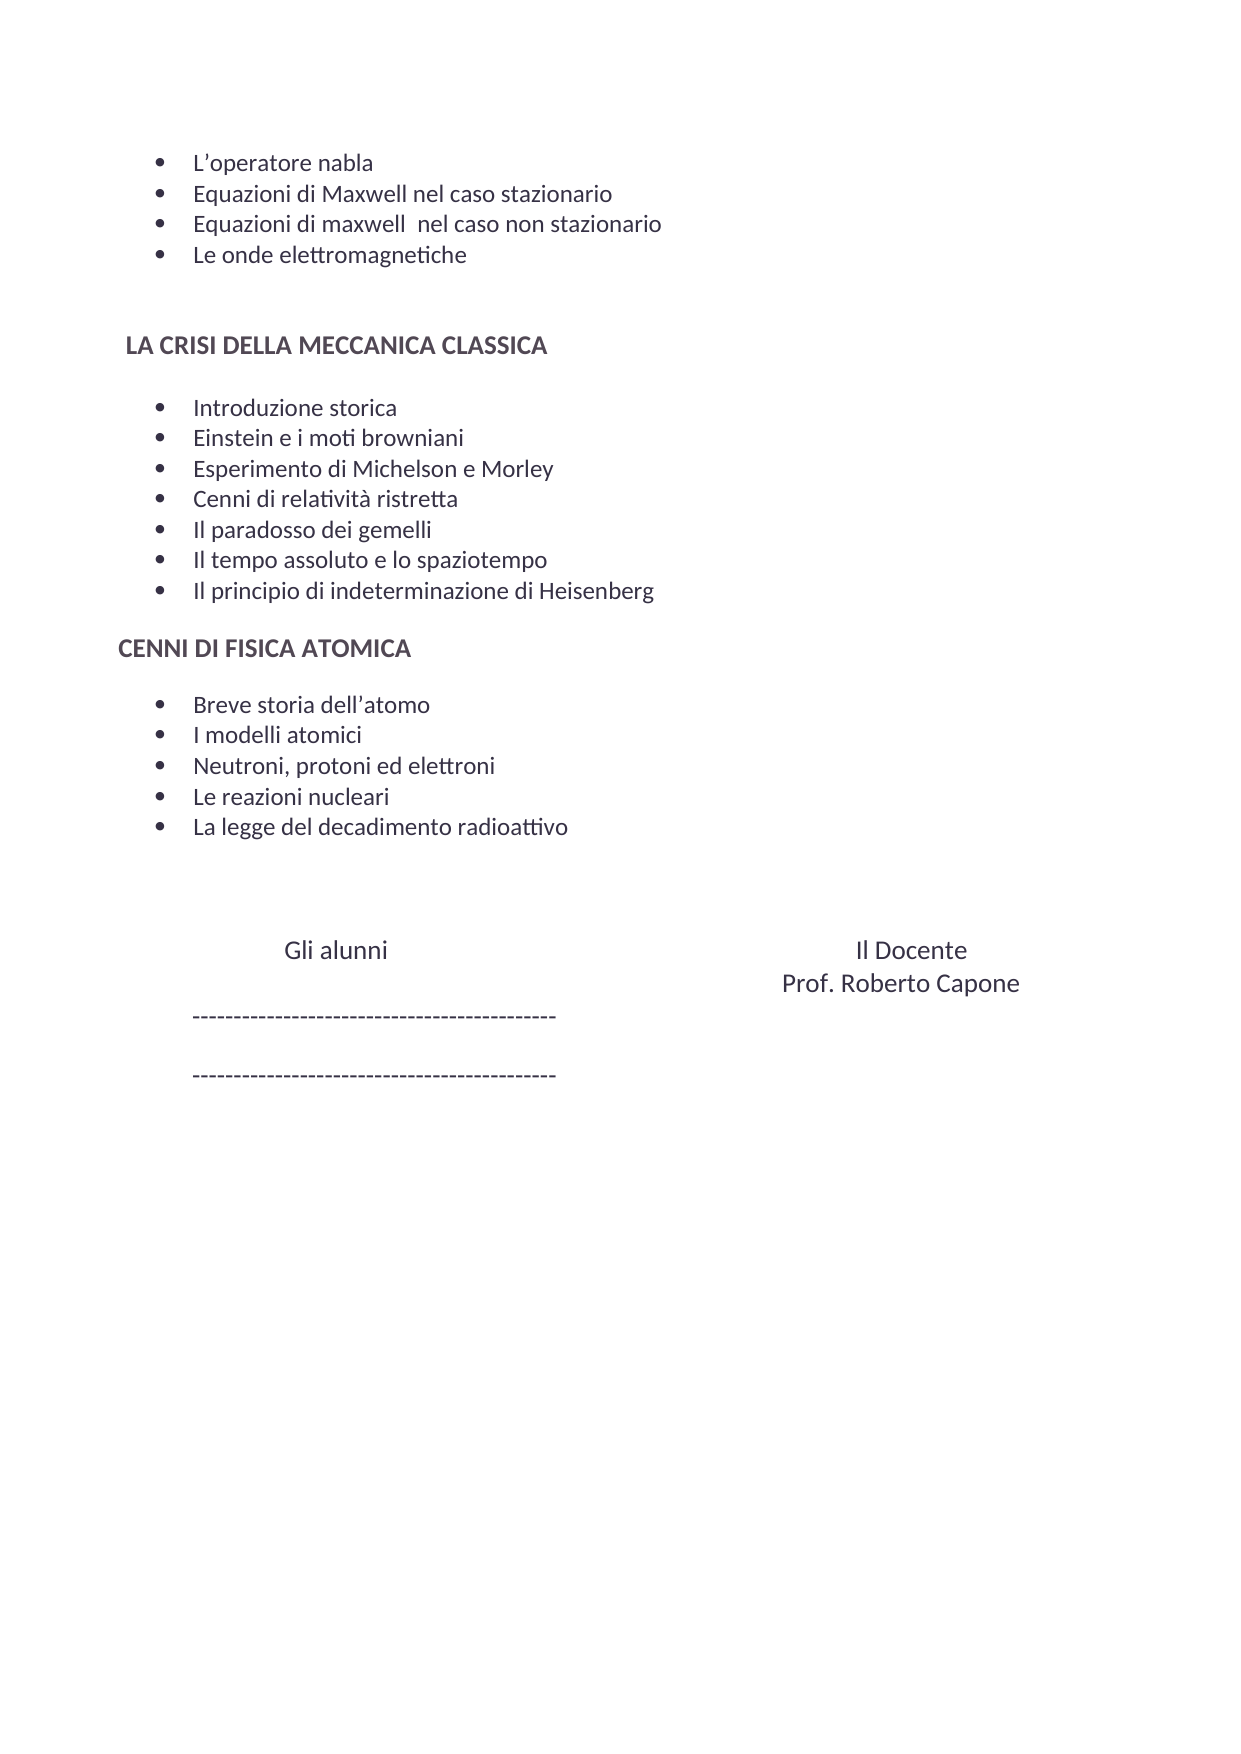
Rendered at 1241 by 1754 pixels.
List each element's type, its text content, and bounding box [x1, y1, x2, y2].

text CENNI DI FISICA ATOMICA [118, 631, 1122, 664]
list Introduzione storica [156, 392, 1122, 422]
list La legge del decadimento radioattivo [156, 811, 1122, 842]
list Equazioni di Maxwell nel caso stazionario [156, 178, 1122, 209]
list Il paradosso dei gemelli [156, 514, 1122, 544]
list Neutroni, protoni ed elettroni [156, 750, 1122, 781]
list L’operatore nabla [156, 148, 1122, 178]
text LA CRISI DELLA MECCANICA CLASSICA [126, 328, 1122, 361]
text Prof. Roberto Capone [156, 966, 1122, 999]
list Einstein e i moti browniani [156, 422, 1122, 453]
text Gli alunni Il Docente [156, 933, 1122, 966]
list I modelli atomici [156, 720, 1122, 750]
text -------------------------------------------- [156, 999, 1122, 1032]
list Il principio di indeterminazione di Heisenberg [156, 575, 1122, 605]
list Le onde elettromagnetiche [156, 239, 1122, 270]
list Il tempo assoluto e lo spaziotempo [156, 544, 1122, 575]
list Esperimento di Michelson e Morley [156, 453, 1122, 483]
list Breve storia dell’atomo [156, 689, 1122, 720]
list Cenni di relatività ristretta [156, 483, 1122, 514]
text -------------------------------------------- [156, 1058, 1122, 1091]
list Equazioni di maxwell nel caso non stazionario [156, 209, 1122, 239]
list Le reazioni nucleari [156, 781, 1122, 811]
